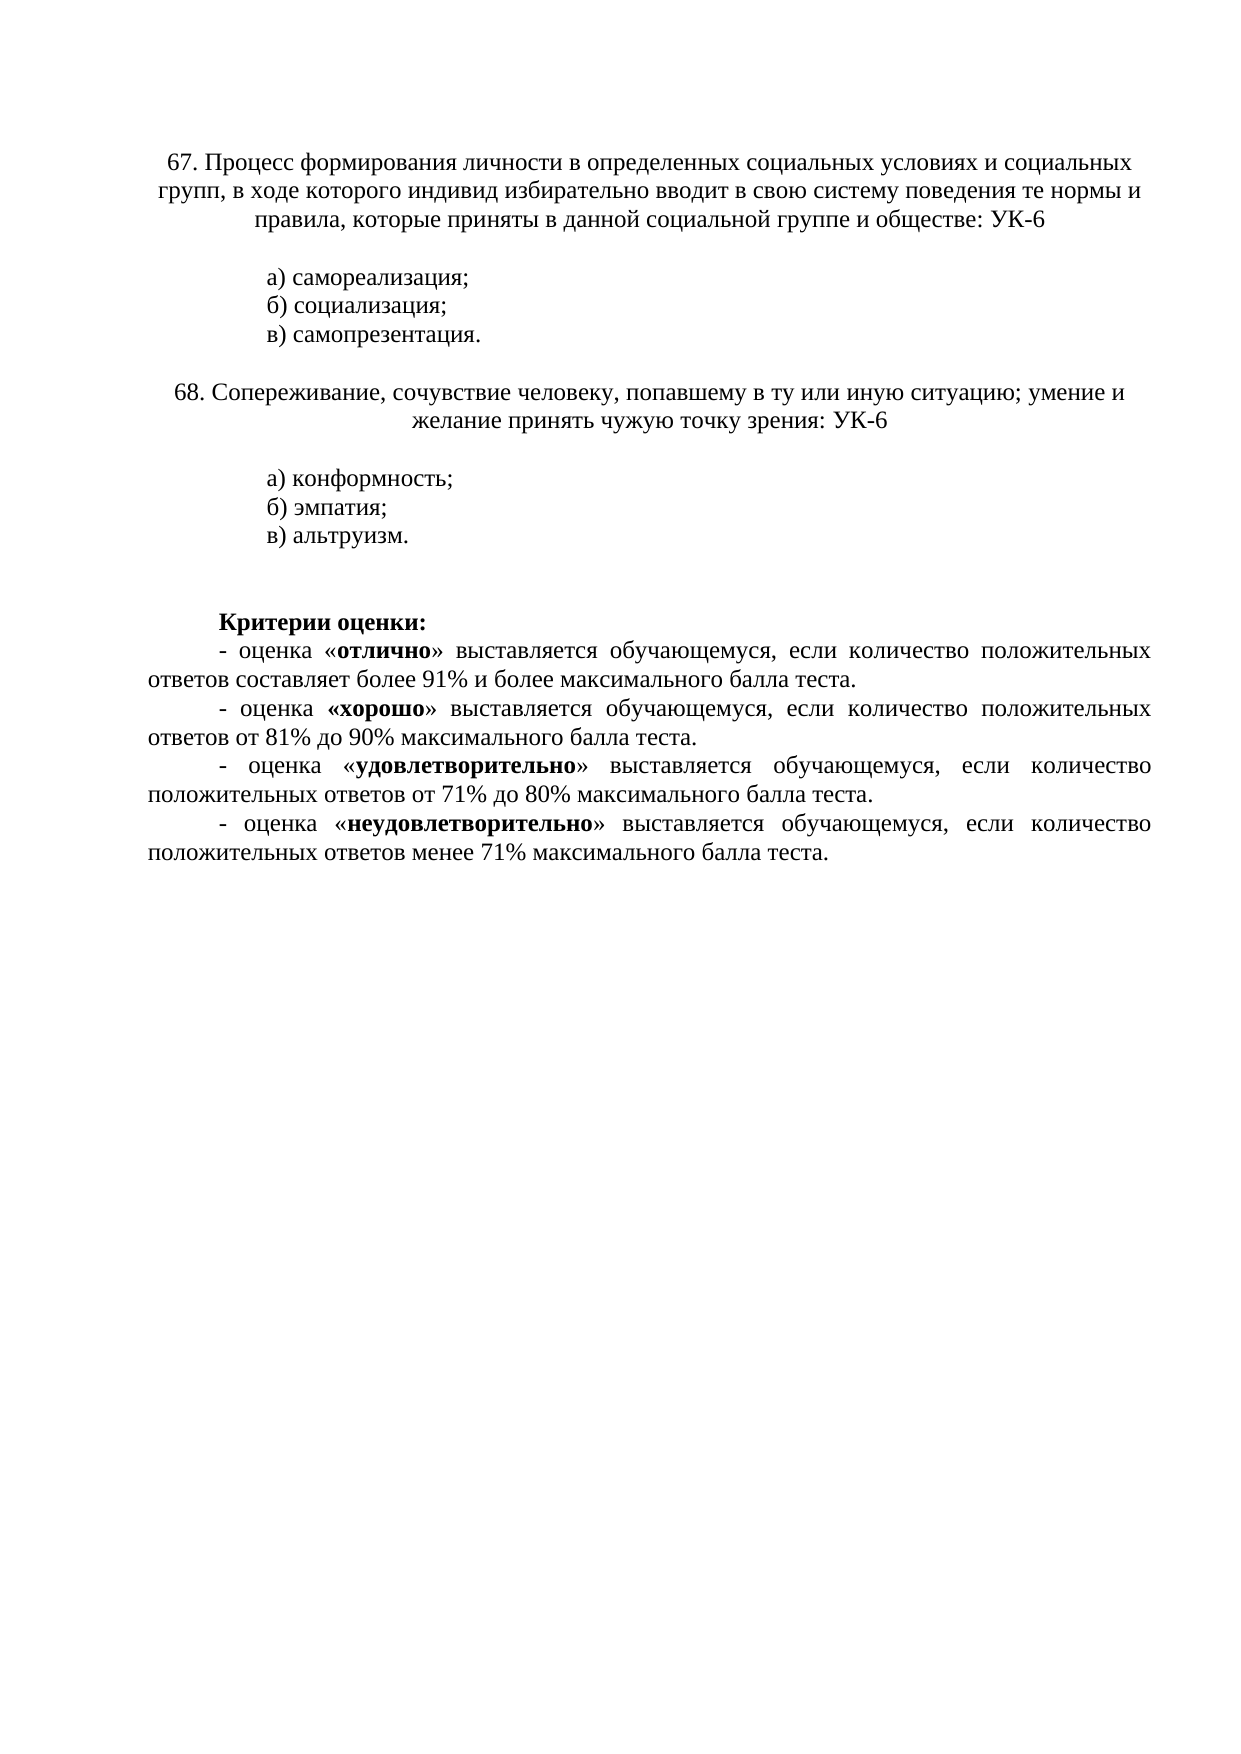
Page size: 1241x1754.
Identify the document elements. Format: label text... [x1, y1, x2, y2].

text - оценка «удовлетворительно» выставляется обучающемуся, если количество положительных ответов от 71% до 80% максимального балла теста. [148, 751, 1152, 808]
text Критерии оценки: [148, 607, 1152, 636]
text - оценка «хорошо» выставляется обучающемуся, если количество положительных ответов от 81% до 90% максимального балла теста. [148, 693, 1152, 751]
text б) социализация; [266, 291, 1072, 319]
text - оценка «отлично» выставляется обучающемуся, если количество положительных ответов составляет более 91% и более максимального балла теста. [148, 636, 1152, 693]
text б) эмпатия; [266, 492, 1072, 521]
text 67. Процесс формирования личности в определенных социальных условиях и социальных групп, в ходе которого индивид избирательно вводит в свою систему поведения те нормы и правила, которые приняты в данной социальной группе и обществе: УК-6 [148, 147, 1152, 233]
text в) самопрезентация. [266, 319, 1072, 348]
text 68. Сопереживание, сочувствие человеку, попавшему в ту или иную ситуацию; умение и желание принять чужую точку зрения: УК-6 [148, 377, 1152, 434]
text - оценка «неудовлетворительно» выставляется обучающемуся, если количество положительных ответов менее 71% максимального балла теста. [148, 808, 1152, 866]
text а) конформность; [266, 463, 1072, 492]
text в) альтруизм. [266, 521, 1072, 549]
text а) самореализация; [266, 262, 1072, 291]
